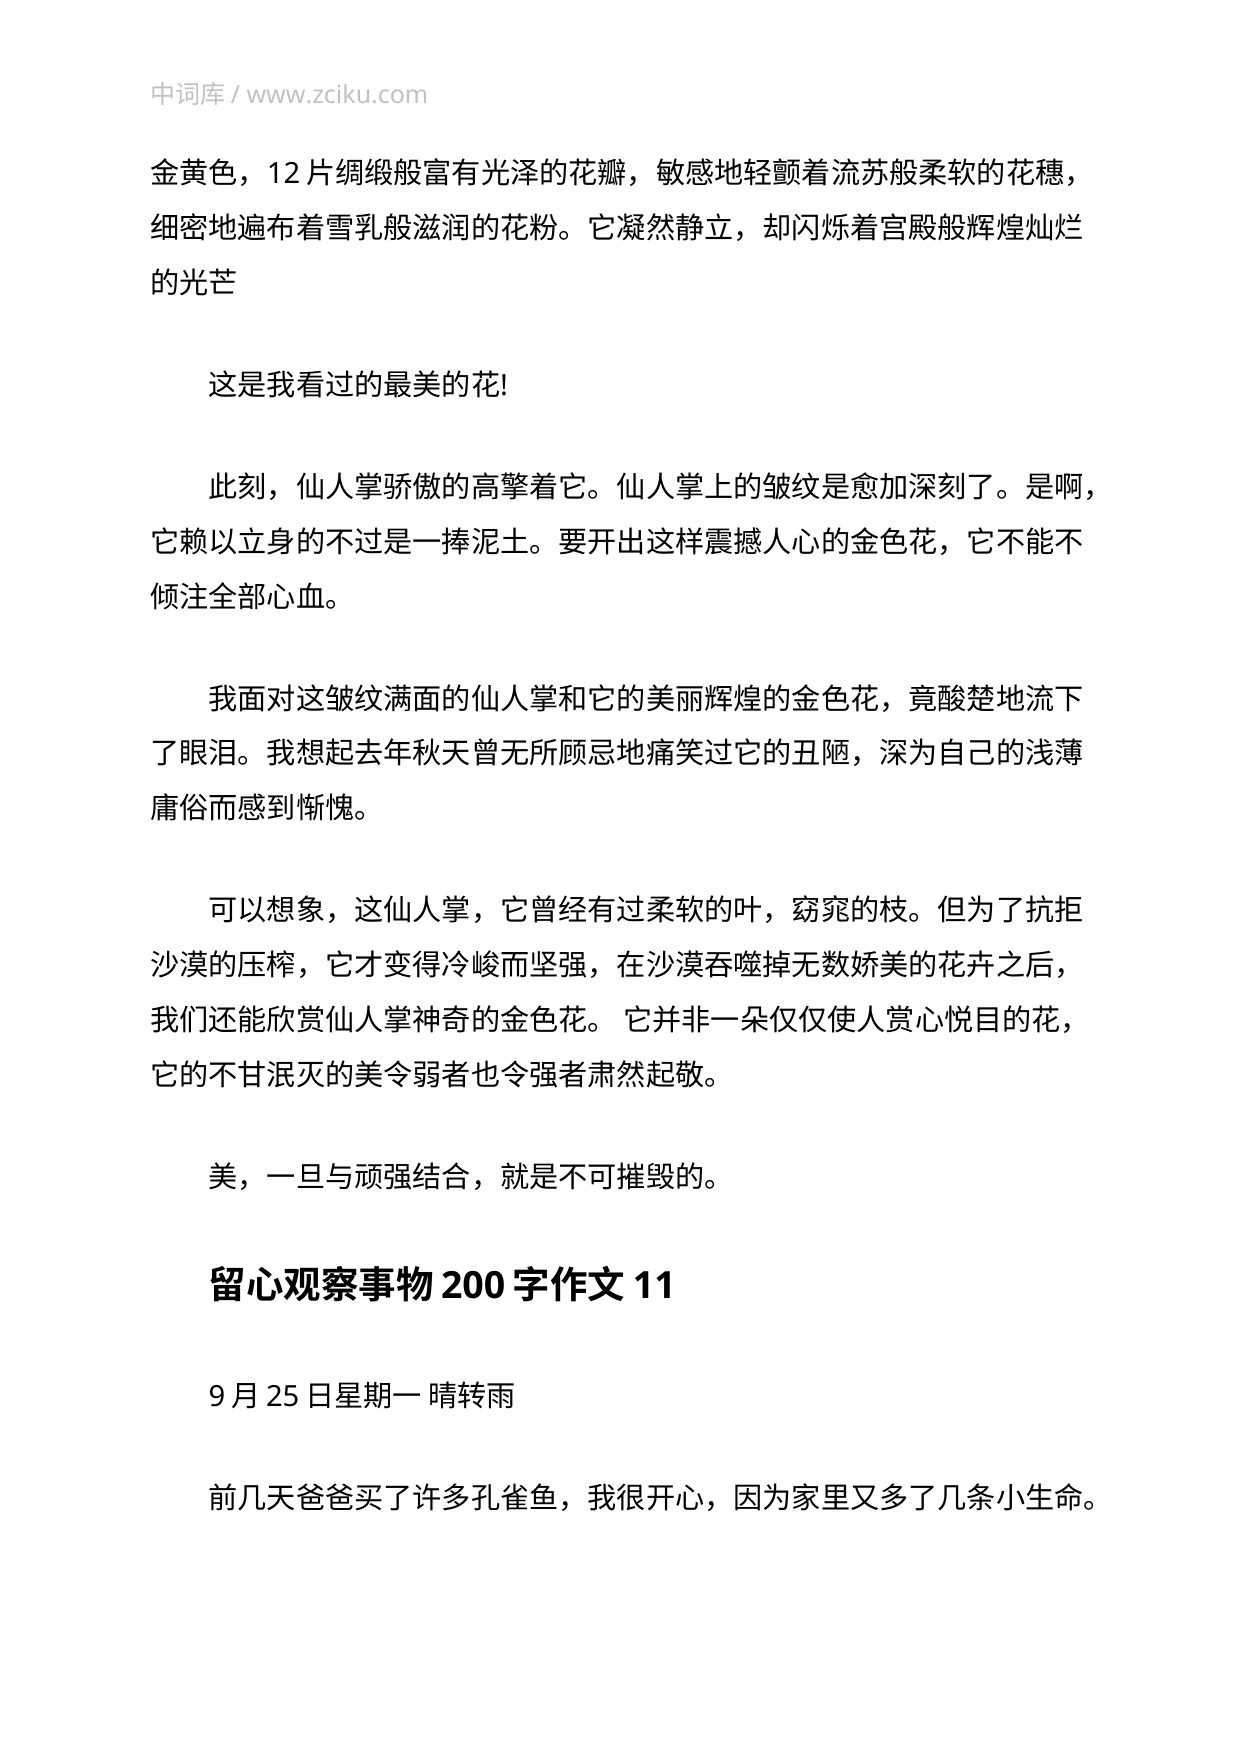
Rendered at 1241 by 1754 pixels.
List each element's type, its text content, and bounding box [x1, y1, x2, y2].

text 这是我看过的最美的花! [150, 362, 1090, 404]
text 前几天爸爸买了许多孔雀鱼，我很开心，因为家里又多了几条小生命。 [150, 1474, 1090, 1517]
text 我面对这皱纹满面的仙人掌和它的美丽辉煌的金色花，竟酸楚地流下了眼泪。我想起去年秋天曾无所顾忌地痛笑过它的丑陋，深为自己的浅薄庸俗而感到惭愧。 [150, 675, 1090, 827]
text 9月25日星期一 晴转雨 [150, 1373, 1090, 1415]
text 美，一旦与顽强结合，就是不可摧毁的。 [150, 1153, 1090, 1196]
text 此刻，仙人掌骄傲的高擎着它。仙人掌上的皱纹是愈加深刻了。是啊，它赖以立身的不过是一捧泥土。要开出这样震撼人心的金色花，它不能不倾注全部心血。 [150, 464, 1090, 616]
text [150, 150, 1090, 302]
text 留心观察事物200字作文11 [150, 1255, 1090, 1309]
text 可以想象，这仙人掌，它曾经有过柔软的叶，窈窕的枝。但为了抗拒沙漠的压榨，它才变得冷峻而坚强，在沙漠吞噬掉无数娇美的花卉之后，我们还能欣赏仙人掌神奇的金色花。 它并非一朵仅仅使人赏心悦目的花，它的不甘泯灭的美令弱者也令强者肃然起敬。 [150, 887, 1090, 1094]
